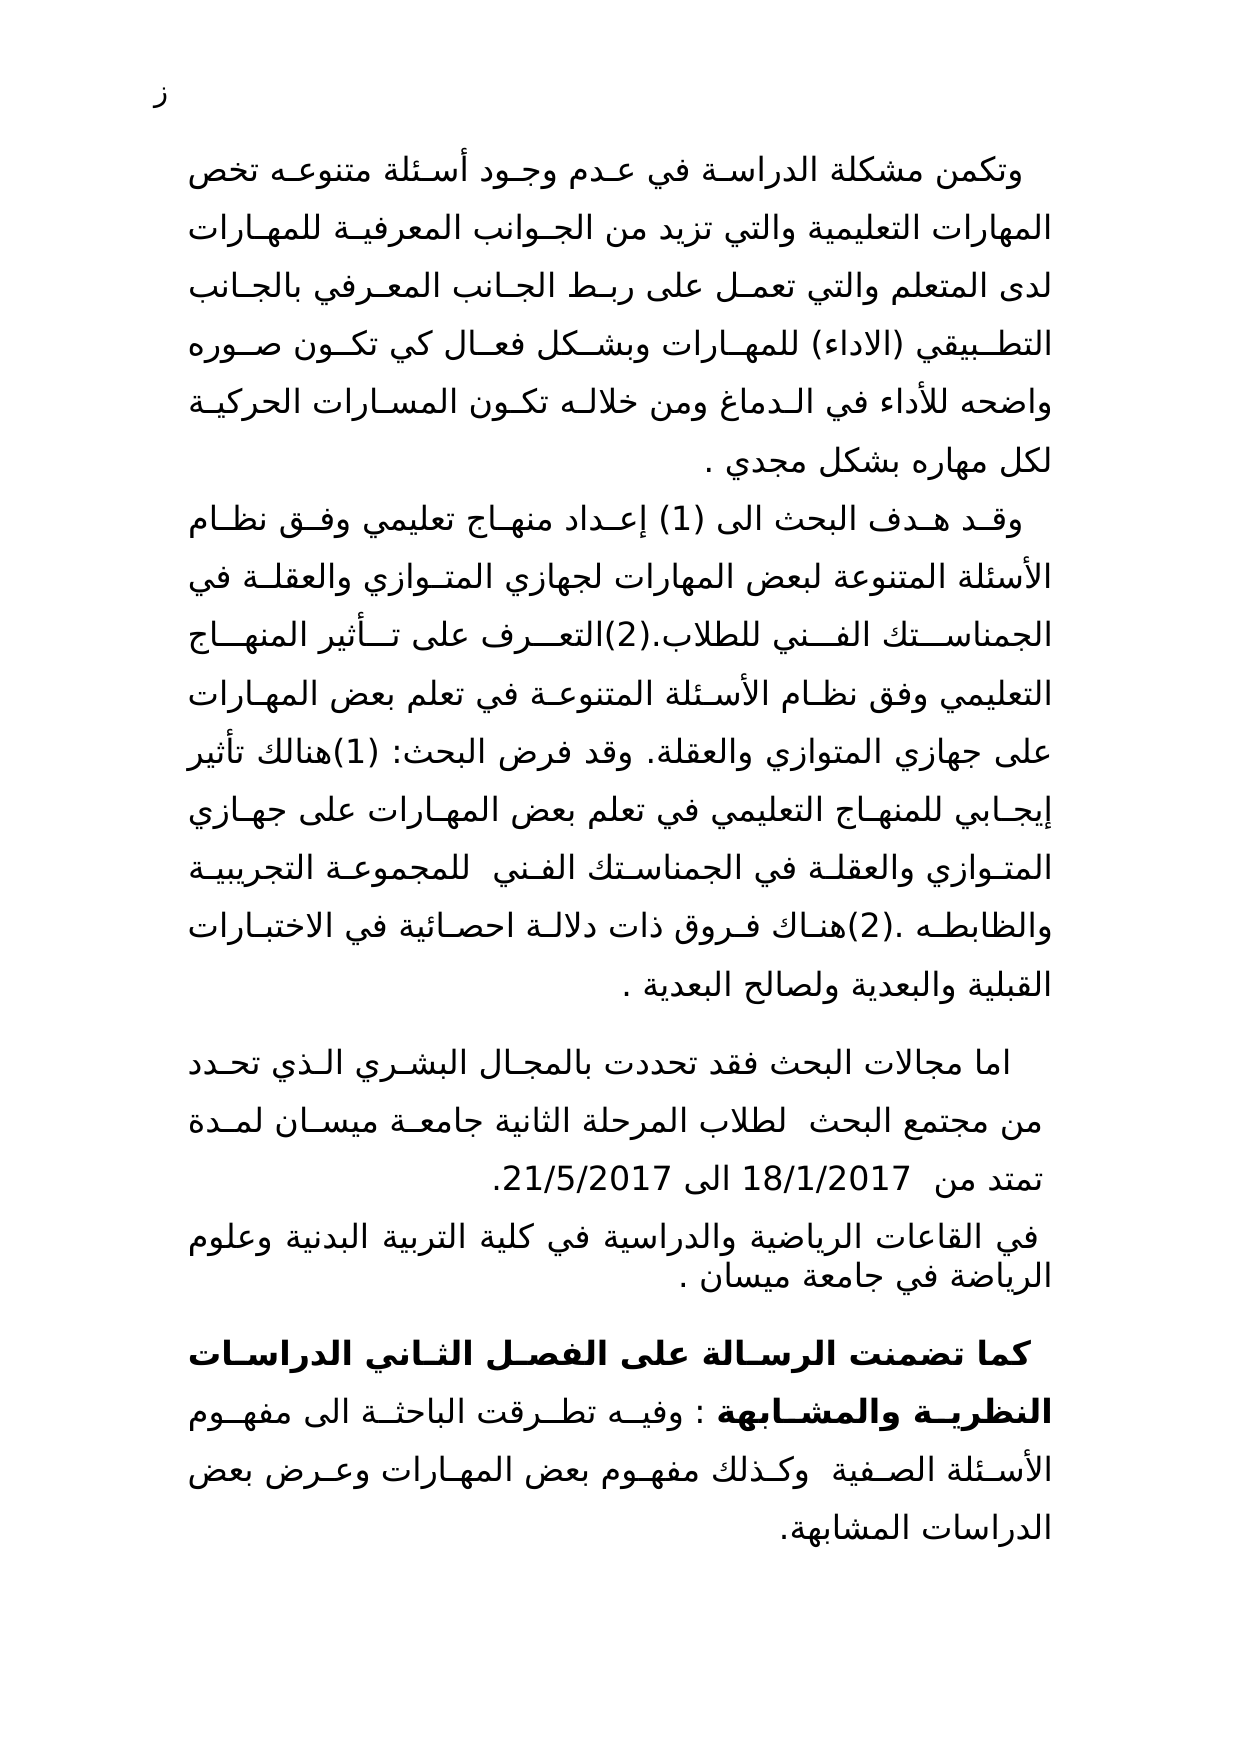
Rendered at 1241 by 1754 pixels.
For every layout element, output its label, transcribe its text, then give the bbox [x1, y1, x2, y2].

text وقد هدف البحث الى (1) إعداد منهاج تعليمي وفق نظام الأسئلة المتنوعة لبعض المهارات لجهازي المتوازي والعقلة في الجمناستك الفني للطلاب.(2)التعرف على تأثير المنهاج التعليمي وفق نظام الأسئلة المتنوعة في تعلم بعض المهارات على جهازي المتوازي والعقلة. وقد فرض البحث: (1)هنالك تأثير إيجابي للمنهاج التعليمي في تعلم بعض المهارات على جهازي المتوازي والعقلة في الجمناستك الفني للمجموعة التجريبية والظابطه .(2)هناك فروق ذات دلالة احصائية في الاختبارات القبلية والبعدية ولصالح البعدية . [187, 499, 1053, 1004]
text كما تضمنت الرسالة على الفصل الثاني الدراسات النظرية والمشابهة : وفيه تطرقت الباحثة الى مفهوم الأسئلة الصفية وكذلك مفهوم بعض المهارات وعرض بعض الدراسات المشابهة. [187, 1334, 1053, 1548]
text اما مجالات البحث فقد تحددت بالمجال البشري الذي تحدد من مجتمع البحث لطلاب المرحلة الثانية جامعة ميسان لمدة تمتد من 18/1/2017 الى 21/5/2017. [187, 1043, 1043, 1199]
text وتكمن مشكلة الدراسة في عدم وجود أسئلة متنوعه تخص المهارات التعليمية والتي تزيد من الجوانب المعرفية للمهارات لدى المتعلم والتي تعمل على ربط الجانب المعرفي بالجانب التطبيقي (الاداء) للمهارات وبشكل فعال كي تكون صوره واضحه للأداء في الدماغ ومن خلاله تكون المسارات الحركية لكل مهاره بشكل مجدي . [187, 150, 1053, 480]
text في القاعات الرياضية والدراسية في كلية التربية البدنية وعلوم الرياضة في جامعة ميسان . [187, 1218, 1053, 1296]
